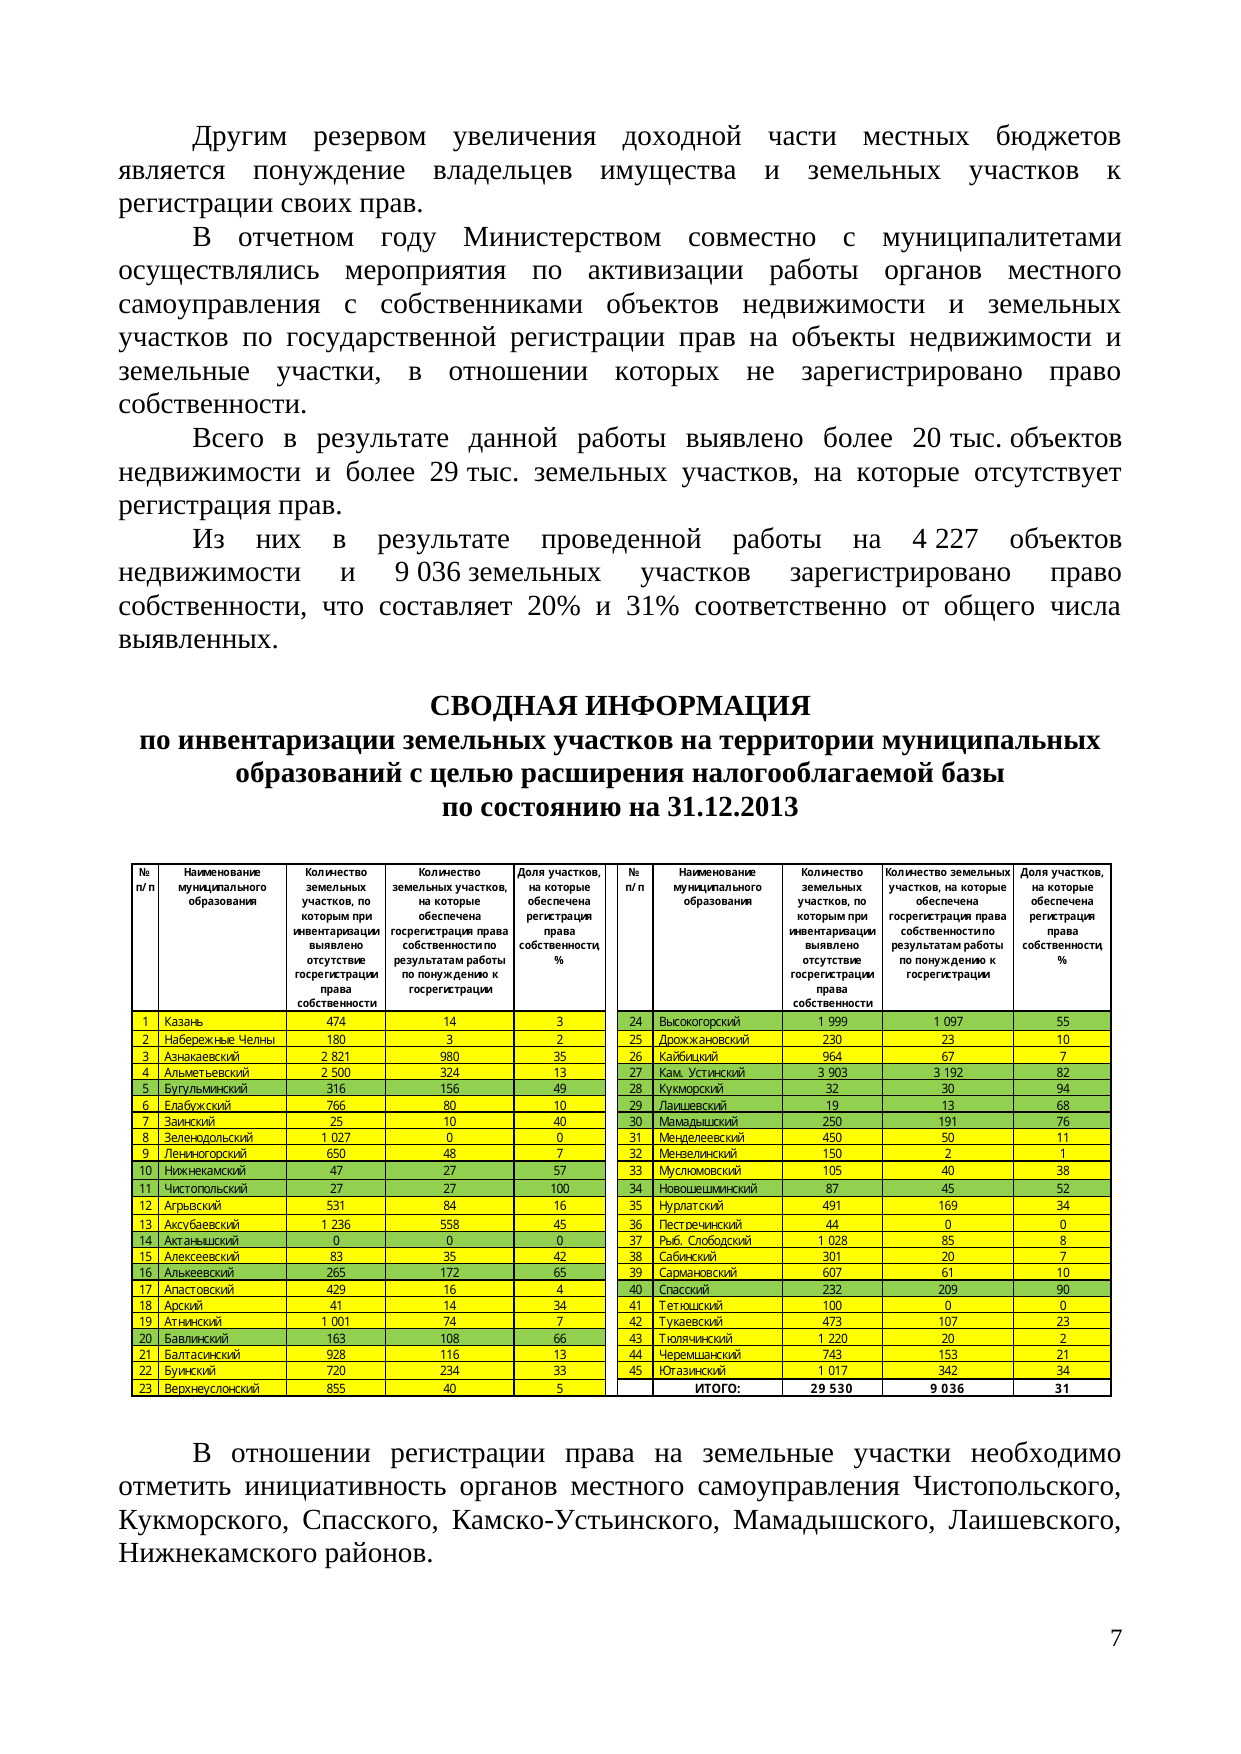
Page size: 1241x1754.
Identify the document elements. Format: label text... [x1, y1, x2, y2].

text Другим резервом увеличения доходной части местных бюджетов является понуждение владельцев имущества и земельных участков к регистрации своих прав. [118, 118, 1122, 219]
text Всего в результате данной работы выявлено более 20 тыс. объектов недвижимости и более 29 тыс. земельных участков, на которые отсутствует регистрация прав. [118, 420, 1122, 521]
text В отношении регистрации права на земельные участки необходимо отметить инициативность органов местного самоуправления Чистопольского, Кукморского, Спасского, Камско-Устьинского, Мамадышского, Лаишевского, Нижнекамского районов. [118, 1435, 1122, 1569]
text Из них в результате проведенной работы на 4 227 объектов недвижимости и 9 036 земельных участков зарегистрировано право собственности, что составляет 20% и 31% соответственно от общего числа выявленных. [118, 521, 1122, 655]
text СВОДНАЯ ИНФОРМАЦИЯ [118, 688, 1122, 722]
text по состоянию на 31.12.2013 [118, 789, 1122, 823]
text по инвентаризации земельных участков на территории муниципальных образований с целью расширения налогооблагаемой базы [118, 722, 1122, 789]
text В отчетном году Министерством совместно с муниципалитетами осуществлялись мероприятия по активизации работы органов местного самоуправления с собственниками объектов недвижимости и земельных участков по государственной регистрации прав на объекты недвижимости и земельные участки, в отношении которых не зарегистрировано право собственности. [118, 219, 1122, 420]
